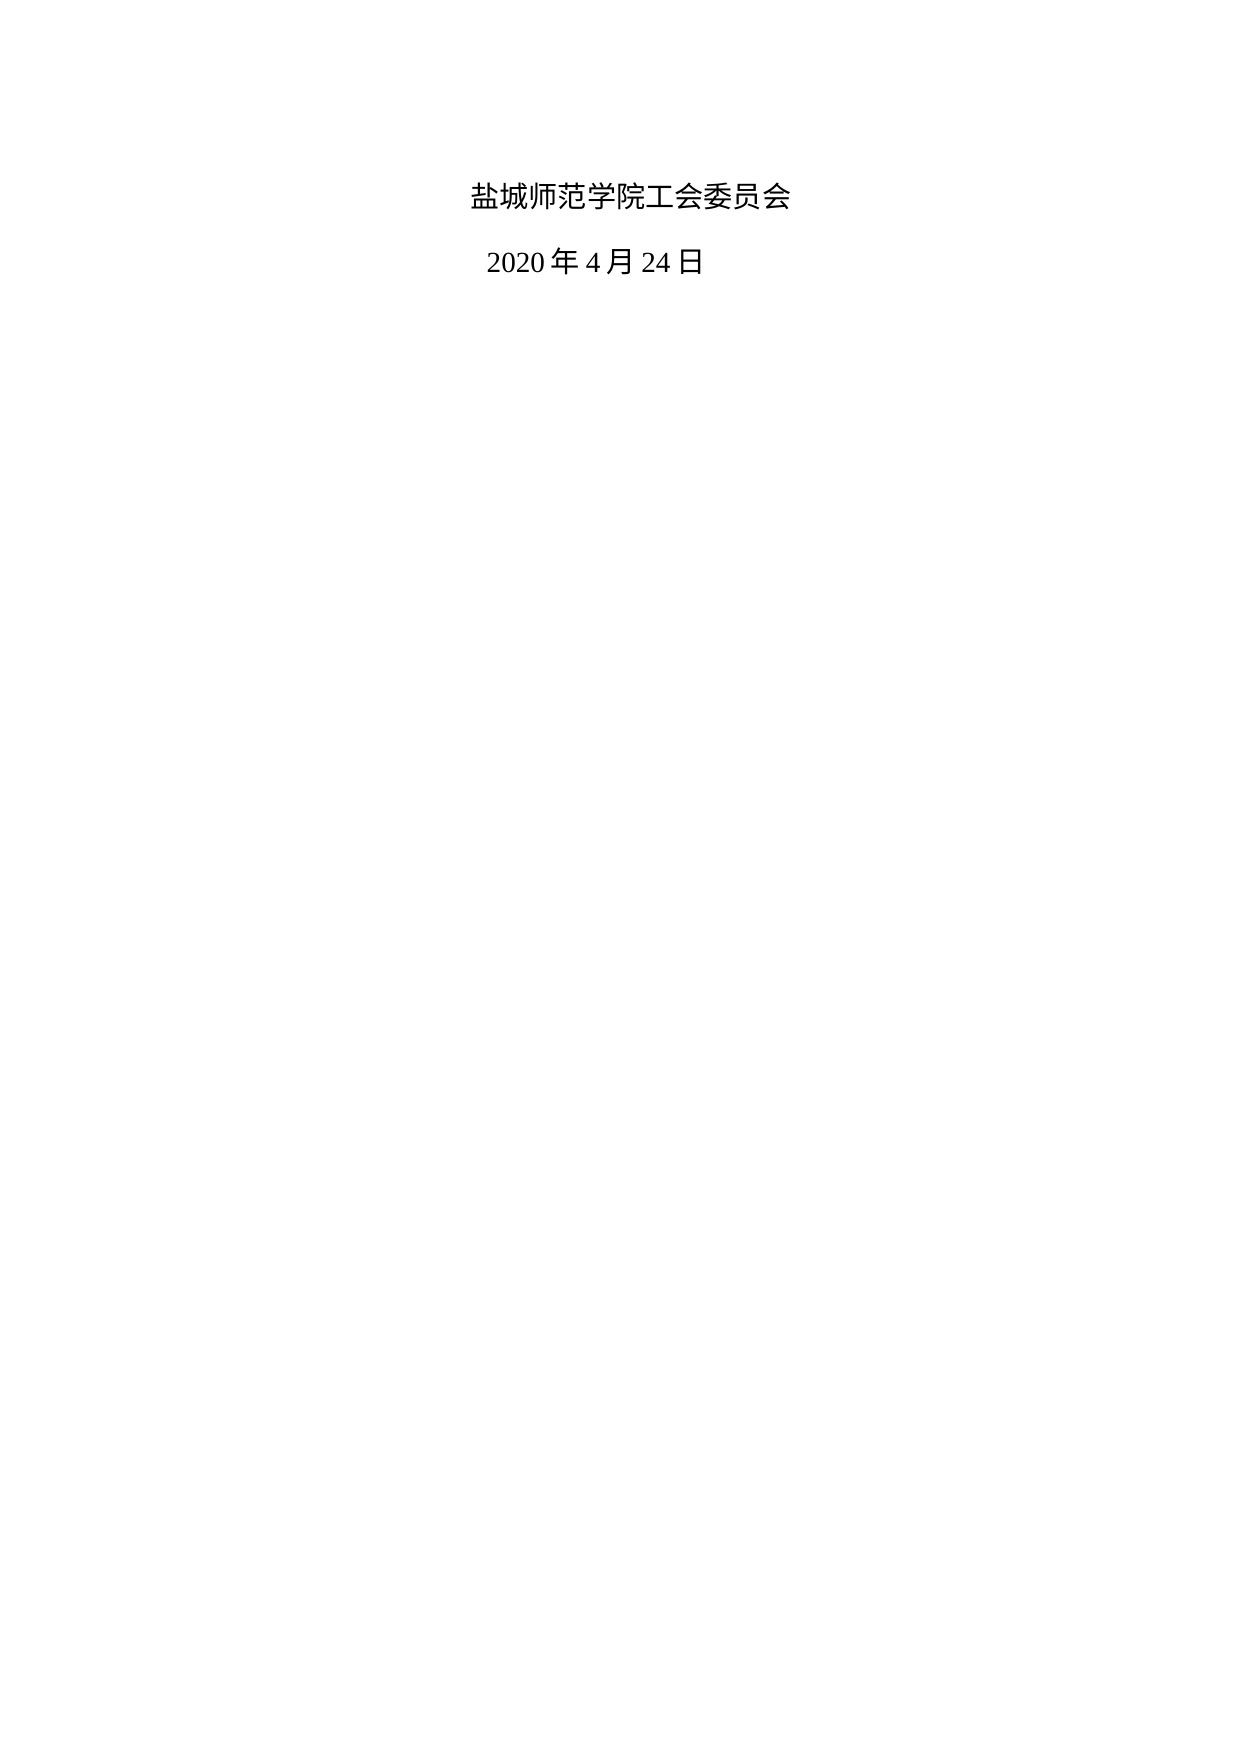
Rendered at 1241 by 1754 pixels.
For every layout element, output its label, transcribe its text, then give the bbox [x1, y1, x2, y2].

text 盐城师范学院工会委员会 [187, 162, 1053, 227]
text 2020年4月24日 [187, 227, 1053, 292]
